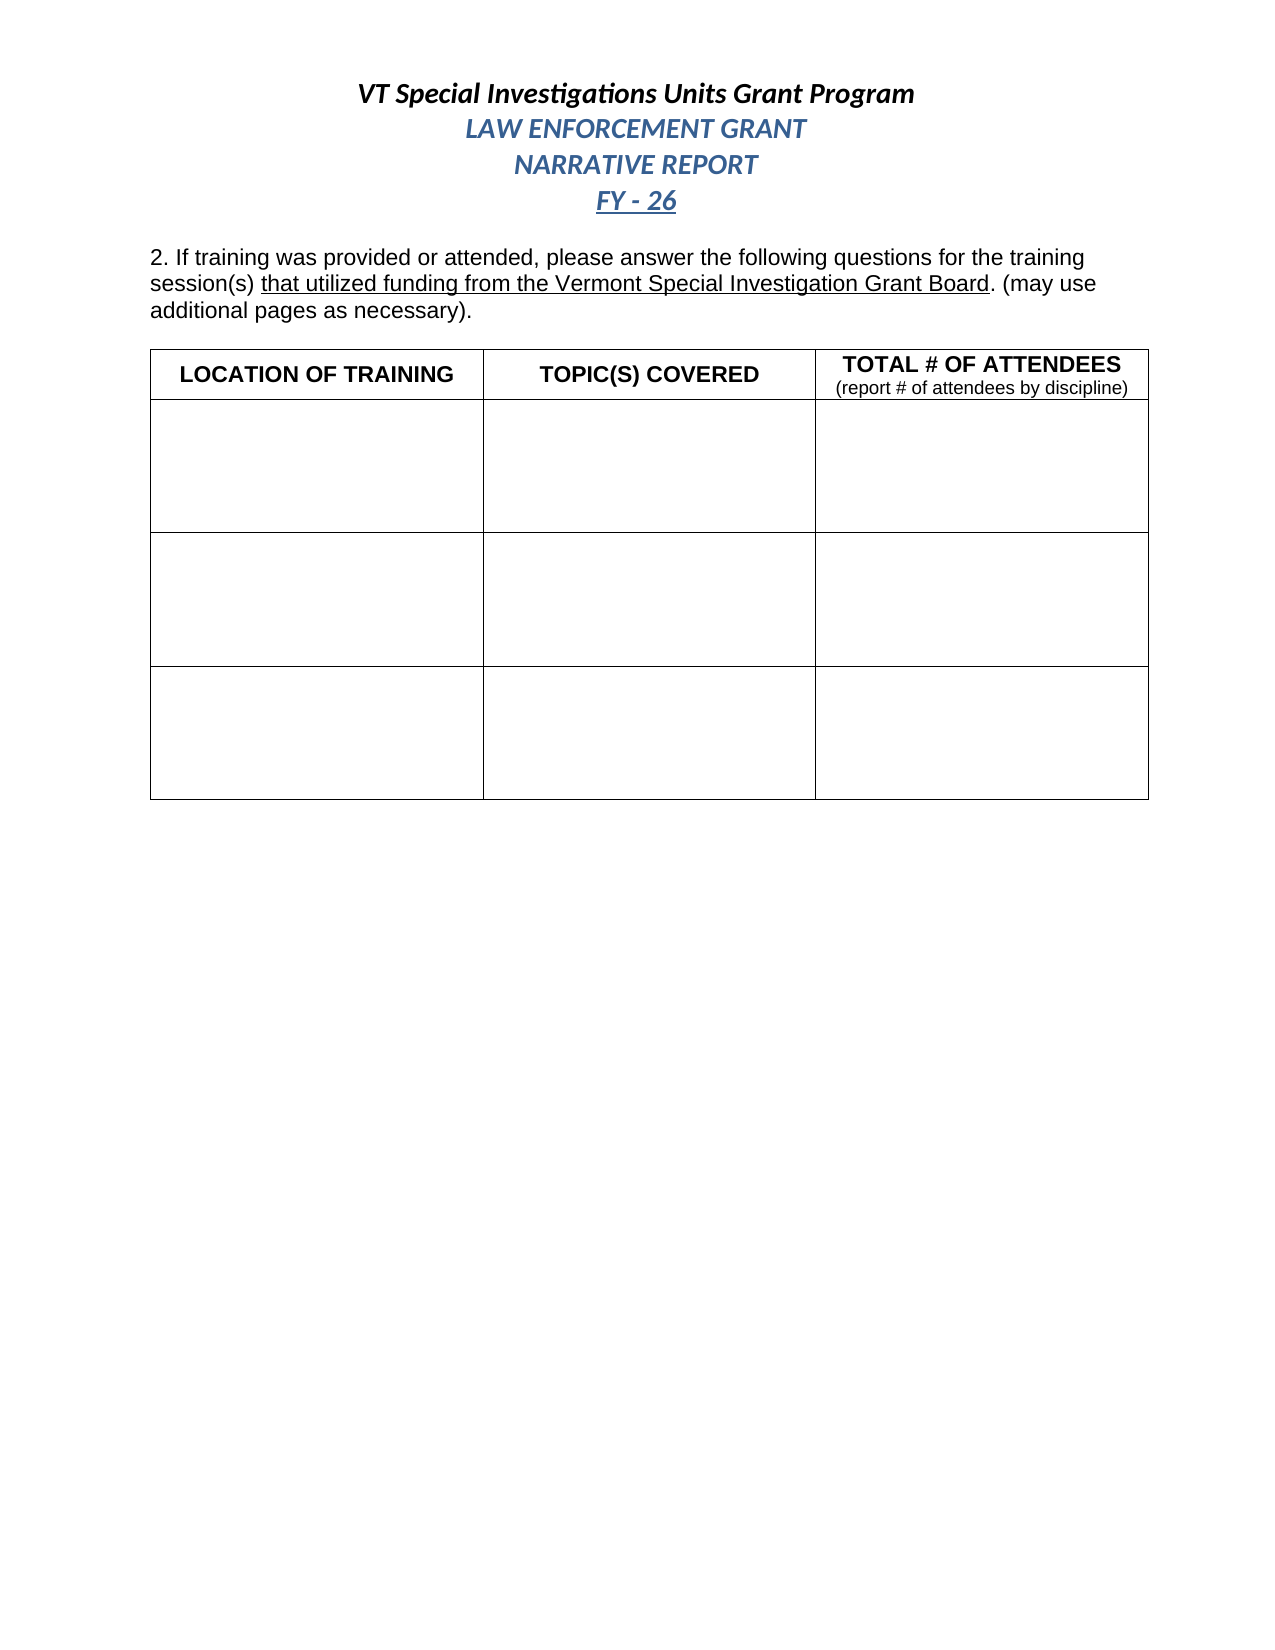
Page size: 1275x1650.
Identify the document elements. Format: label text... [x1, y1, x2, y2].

table_cell [816, 400, 1148, 532]
table_cell [484, 667, 815, 799]
table_cell [484, 400, 815, 532]
table_header Total # of Attendees (report # of attendees by discipline) [816, 350, 1148, 399]
table_cell [484, 533, 815, 666]
table_cell [151, 400, 483, 532]
table_cell [816, 533, 1148, 666]
table_cell [151, 533, 483, 666]
table_header Location of Training [151, 350, 483, 399]
text 2. If training was provided or attended, please answer the following questions for the training session(s) that utilized funding from the Special Investigation Grant Board. (may use additional pages as necessary). [150, 244, 1125, 323]
table_header Topic(s) Covered [484, 350, 815, 399]
table_cell [151, 667, 483, 799]
table_cell [816, 667, 1148, 799]
